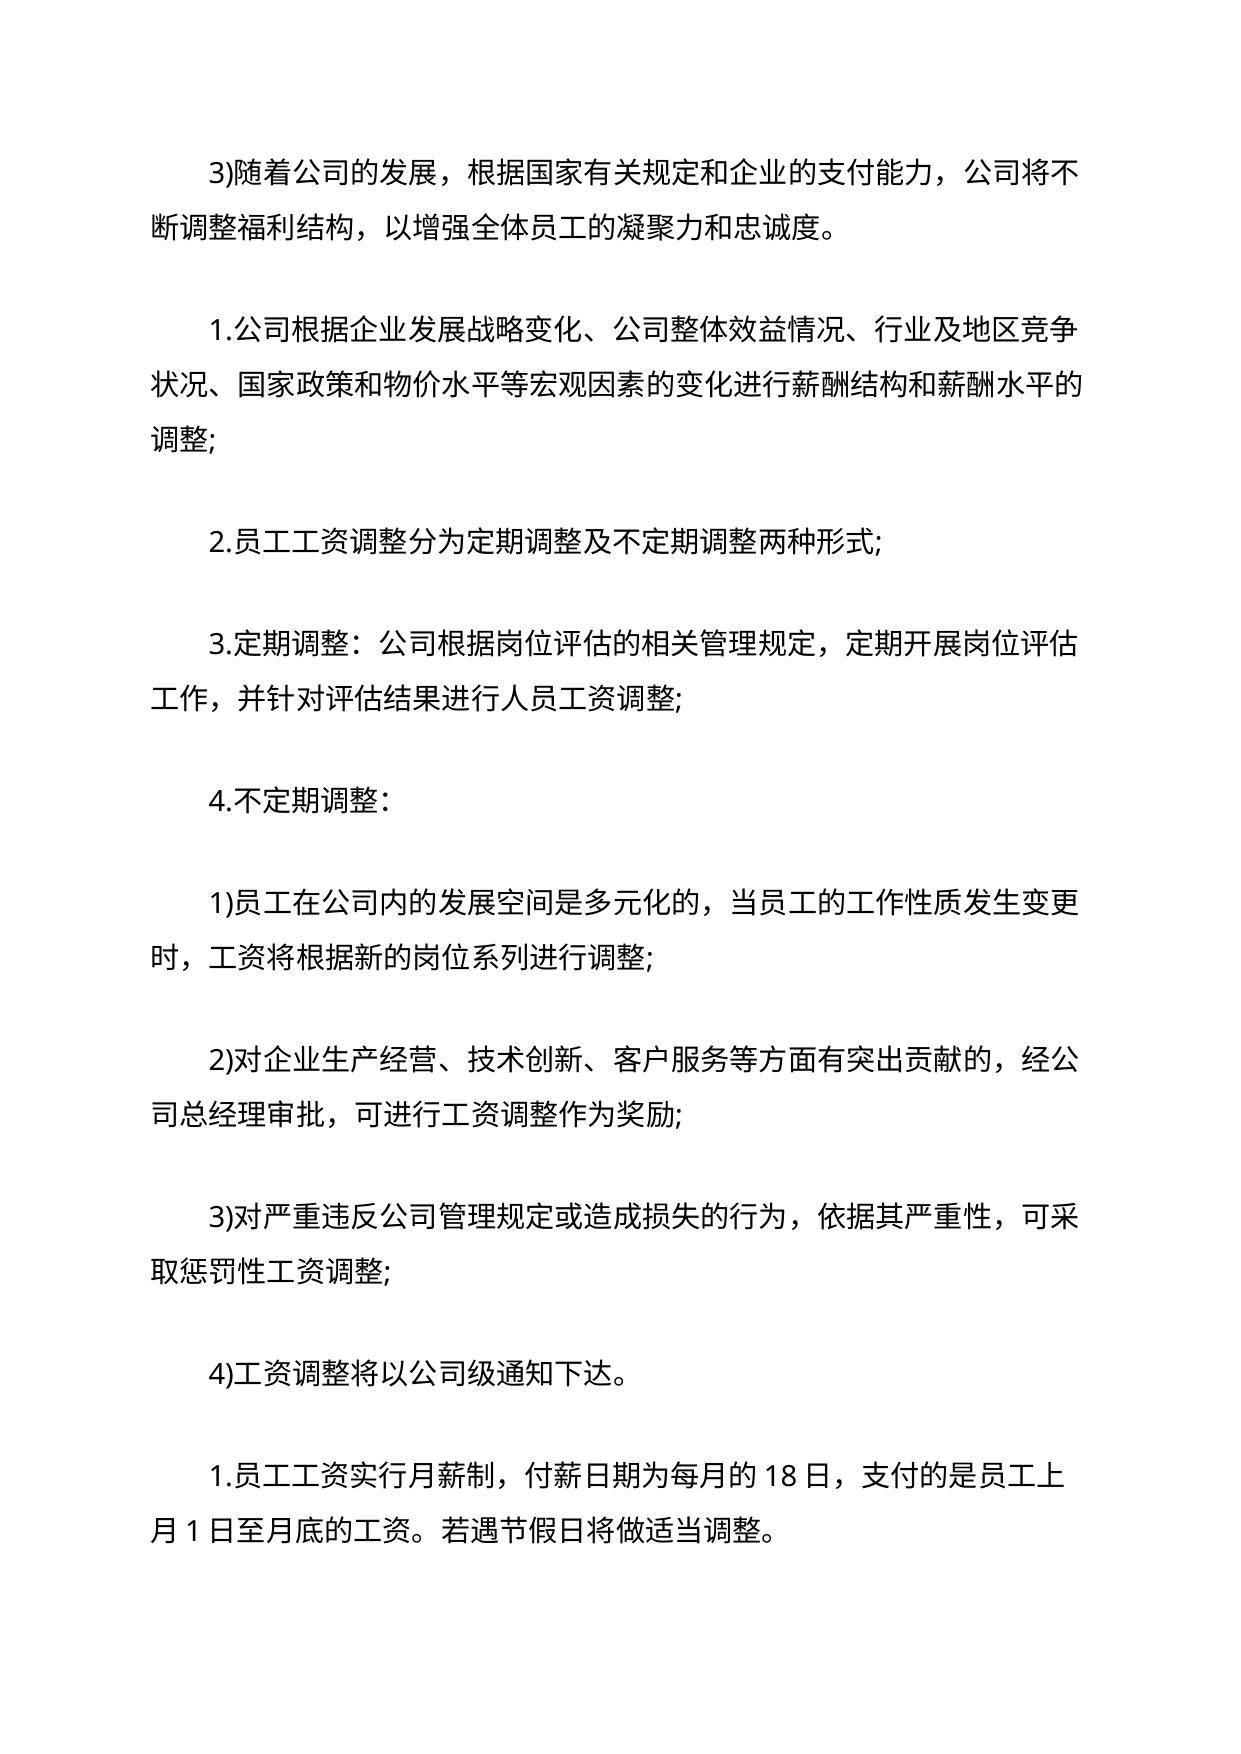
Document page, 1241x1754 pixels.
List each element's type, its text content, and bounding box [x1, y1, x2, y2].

text 3)对严重违反公司管理规定或造成损失的行为，依据其严重性，可采取惩罚性工资调整; [150, 1193, 1090, 1291]
text 1.员工工资实行月薪制，付薪日期为每月的18日，支付的是员工上月1日至月底的工资。若遇节假日将做适当调整。 [150, 1452, 1090, 1550]
text 2)对企业生产经营、技术创新、客户服务等方面有突出贡献的，经公司总经理审批，可进行工资调整作为奖励; [150, 1037, 1090, 1134]
text 2.员工工资调整分为定期调整及不定期调整两种形式; [150, 519, 1090, 561]
text 1.公司根据企业发展战略变化、公司整体效益情况、行业及地区竞争状况、国家政策和物价水平等宏观因素的变化进行薪酬结构和薪酬水平的调整; [150, 307, 1090, 459]
text 3.定期调整：公司根据岗位评估的相关管理规定，定期开展岗位评估工作，并针对评估结果进行人员工资调整; [150, 621, 1090, 718]
text 3)随着公司的发展，根据国家有关规定和企业的支付能力，公司将不断调整福利结构，以增强全体员工的凝聚力和忠诚度。 [150, 150, 1090, 247]
text 4.不定期调整： [150, 778, 1090, 820]
text 4)工资调整将以公司级通知下达。 [150, 1351, 1090, 1393]
text 1)员工在公司内的发展空间是多元化的，当员工的工作性质发生变更时，工资将根据新的岗位系列进行调整; [150, 879, 1090, 977]
